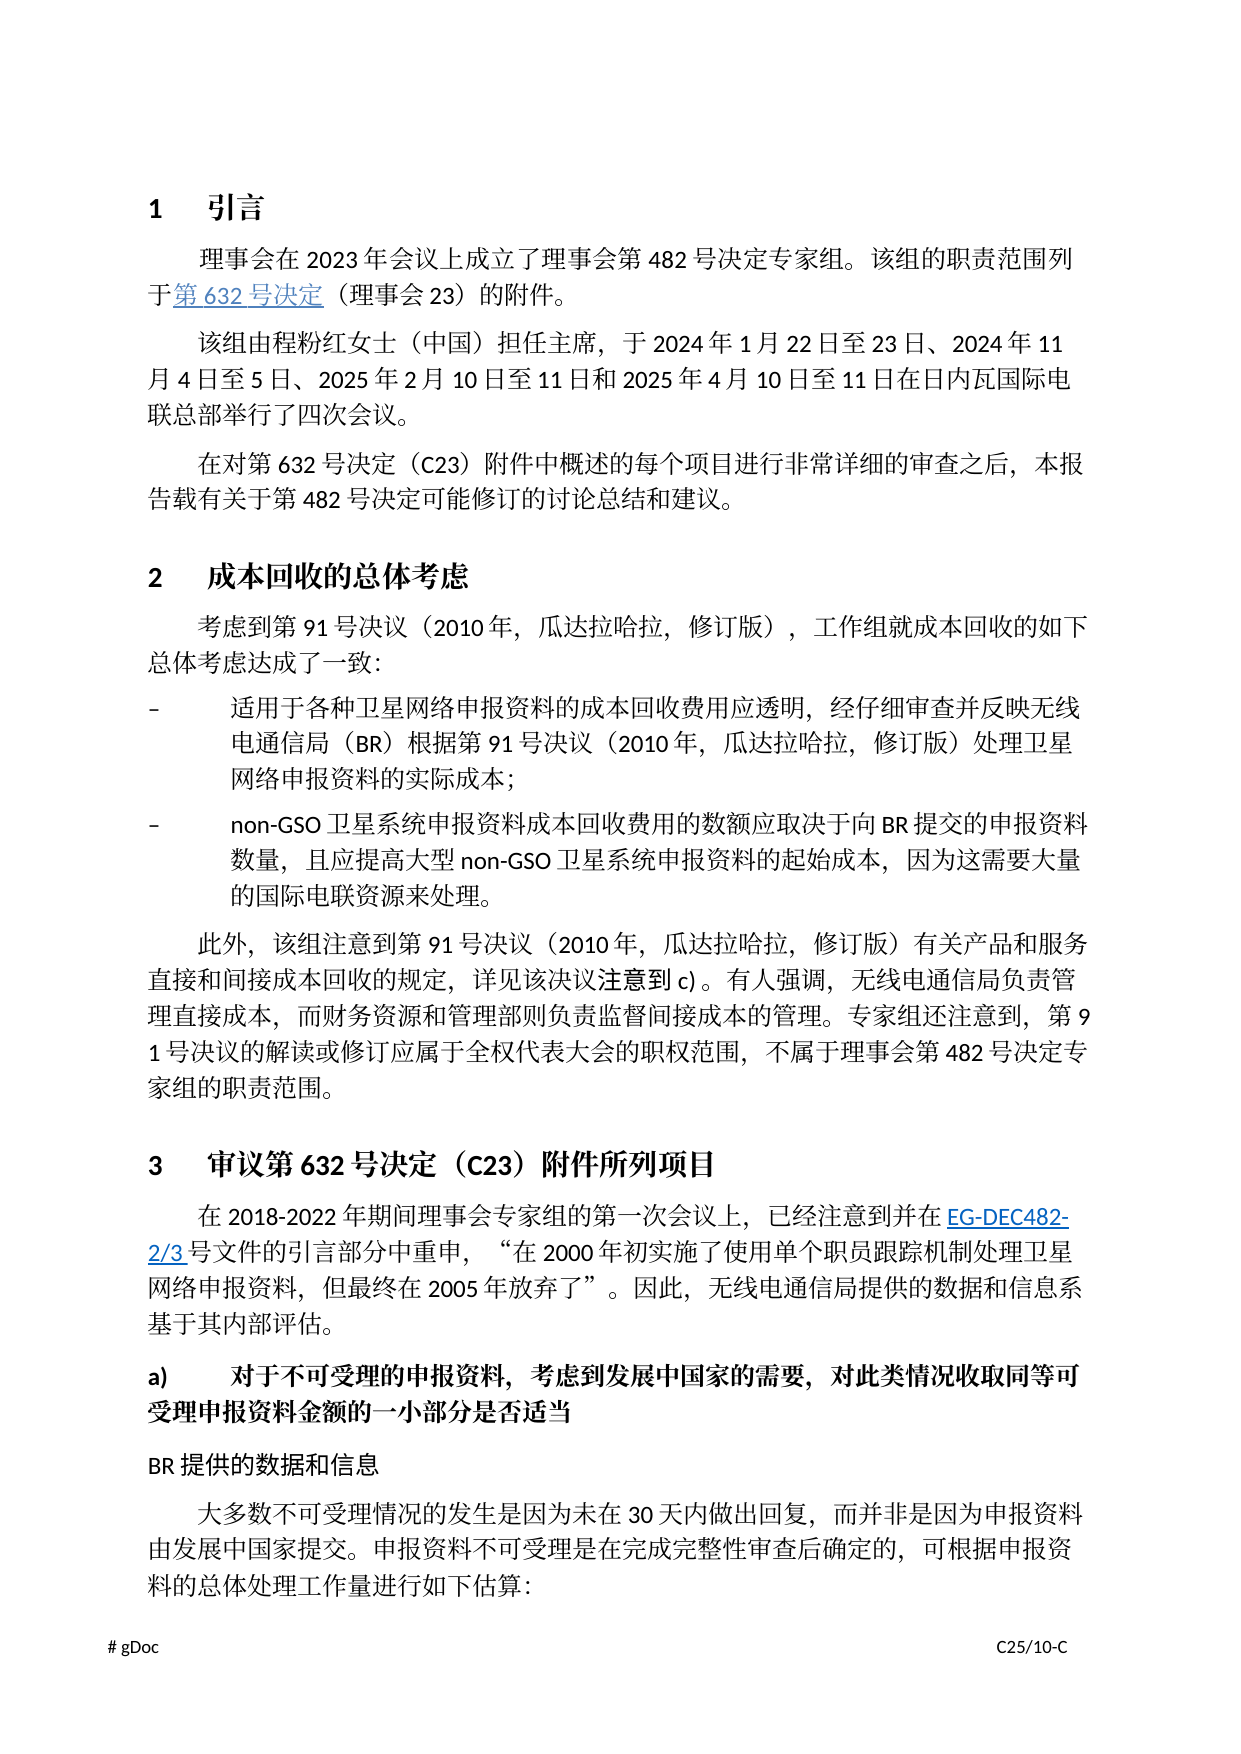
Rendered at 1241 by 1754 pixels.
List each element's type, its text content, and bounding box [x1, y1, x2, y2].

text 考虑到第91号决议（2010年，瓜达拉哈拉，修订版），工作组就成本回收的如下总体考虑达成了一致： [148, 608, 1092, 680]
text 在对第632号决定（C23）附件中概述的每个项目进行非常详细的审查之后，本报告载有关于第482号决定可能修订的讨论总结和建议。 [148, 444, 1092, 516]
subtitle 3 审议第632号决定（C23）附件所列项目 [148, 1142, 1092, 1184]
text 理事会在2023年会议上成立了理事会第482号决定专家组。该组的职责范围列于第632号决定（理事会23）的附件。 [148, 239, 1092, 311]
subtitle a) 对于不可受理的申报资料，考虑到发展中国家的需要，对此类情况收取同等可受理申报资料金额的一小部分是否适当 [148, 1357, 1092, 1429]
text 大多数不可受理情况的发生是因为未在30天内做出回复，而并非是因为申报资料由发展中国家提交。申报资料不可受理是在完成完整性审查后确定的，可根据申报资料的总体处理工作量进行如下估算： [148, 1494, 1092, 1602]
text 此外，该组注意到第91号决议（2010年，瓜达拉哈拉，修订版）有关产品和服务直接和间接成本回收的规定，详见该决议注意到c) 。有人强调，无线电通信局负责管理直接成本，而财务资源和管理部则负责监督间接成本的管理。专家组还注意到，第91号决议的解读或修订应属于全权代表大会的职权范围，不属于理事会第482号决定专家组的职责范围。 [148, 925, 1092, 1105]
text – non-GSO卫星系统申报资料成本回收费用的数额应取决于向BR提交的申报资料数量，且应提高大型non-GSO卫星系统申报资料的起始成本，因为这需要大量的国际电联资源来处理。 [148, 804, 1092, 912]
subtitle 1 引言 [148, 185, 1092, 227]
text – 适用于各种卫星网络申报资料的成本回收费用应透明，经仔细审查并反映无线电通信局（BR）根据第91号决议（2010年，瓜达拉哈拉，修订版）处理卫星网络申报资料的实际成本； [148, 688, 1092, 796]
text 在2018-2022年期间理事会专家组的第一次会议上，已经注意到并在EG-DEC482-2/3号文件的引言部分中重申，“在2000年初实施了使用单个职员跟踪机制处理卫星网络申报资料，但最终在2005年放弃了”。因此，无线电通信局提供的数据和信息系基于其内部评估。 [148, 1197, 1092, 1340]
text 该组由程粉红女士（中国）担任主席，于2024年1月22日至23日、2024年11月4日至5日、2025年2月10日至11日和2025年4月10日至11日在日内瓦国际电联总部举行了四次会议。 [148, 324, 1092, 432]
subtitle 2 成本回收的总体考虑 [148, 554, 1092, 596]
subtitle BR提供的数据和信息 [148, 1446, 1092, 1482]
